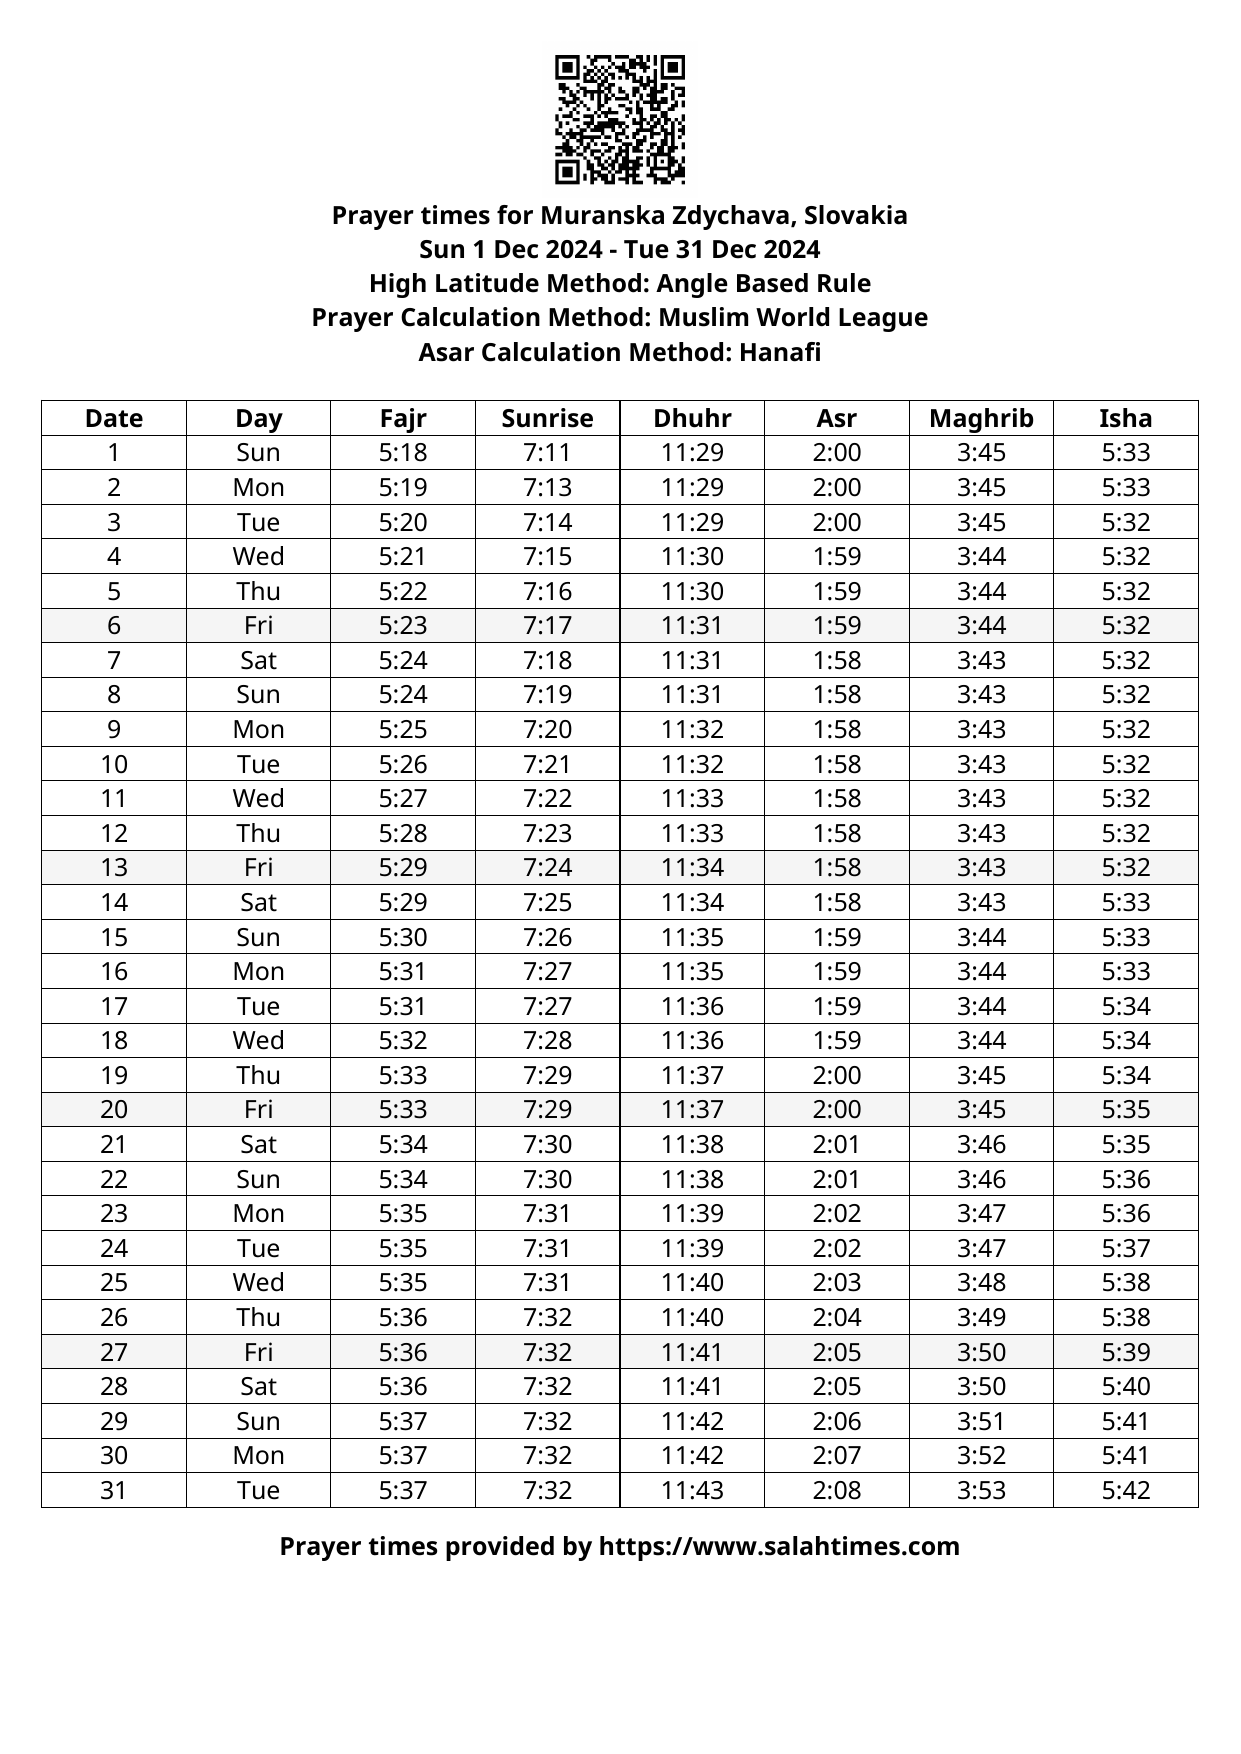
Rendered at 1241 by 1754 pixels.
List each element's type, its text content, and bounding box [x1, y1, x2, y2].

table_cell 2:02 [765, 1196, 909, 1230]
table_header Fajr [331, 401, 475, 434]
table_header Day [187, 401, 330, 434]
table_cell 5:32 [1054, 539, 1198, 573]
table_cell Fri [187, 1335, 330, 1368]
table_cell 7:13 [476, 470, 619, 504]
table_cell Mon [187, 954, 330, 988]
table_cell Thu [187, 816, 330, 849]
table_cell 7:27 [476, 989, 619, 1022]
table_cell 11:42 [621, 1404, 764, 1437]
table_cell 2:05 [765, 1369, 909, 1403]
table_cell 11:43 [621, 1473, 764, 1507]
table_cell 11:38 [621, 1127, 764, 1161]
table_cell 23 [42, 1196, 186, 1230]
table_cell 7:11 [476, 436, 619, 469]
table_cell 5:32 [1054, 816, 1198, 849]
table_cell 7:30 [476, 1162, 619, 1195]
table_cell Sun [187, 436, 330, 469]
table_cell Mon [187, 1196, 330, 1230]
table_cell 11:37 [621, 1093, 764, 1126]
table_cell 7:32 [476, 1473, 619, 1507]
table_cell Tue [187, 989, 330, 1022]
table_cell 7:18 [476, 643, 619, 677]
table_cell 5:32 [1054, 609, 1198, 642]
table_cell 3:47 [910, 1196, 1053, 1230]
text Prayer times provided by https://www.salahtimes.com [42, 1528, 1198, 1563]
table_cell 5:36 [331, 1300, 475, 1334]
table_cell 11:37 [621, 1058, 764, 1092]
table_cell 11:33 [621, 781, 764, 815]
table_cell 2:04 [765, 1300, 909, 1334]
table_cell 11:40 [621, 1300, 764, 1334]
table_cell 7:27 [476, 954, 619, 988]
table_cell 29 [42, 1404, 186, 1437]
table_cell 2:08 [765, 1473, 909, 1507]
table_cell Mon [187, 1439, 330, 1472]
table_cell Sat [187, 1369, 330, 1403]
table_cell 2:00 [765, 505, 909, 538]
table_cell 11:35 [621, 920, 764, 953]
table_cell 5:39 [1054, 1335, 1198, 1368]
table_cell 26 [42, 1300, 186, 1334]
table_cell 11:29 [621, 436, 764, 469]
table_cell 5:32 [1054, 747, 1198, 780]
table_cell 7 [42, 643, 186, 677]
table_cell 11:29 [621, 505, 764, 538]
table_cell 1:58 [765, 712, 909, 746]
table_cell 7:16 [476, 574, 619, 607]
table_cell Sun [187, 1162, 330, 1195]
table_cell 10 [42, 747, 186, 780]
table_cell 5:22 [331, 574, 475, 607]
table_cell 20 [42, 1093, 186, 1126]
table_cell 5:32 [1054, 712, 1198, 746]
table_cell 3:50 [910, 1335, 1053, 1368]
table_cell Sat [187, 885, 330, 919]
table_cell 3:44 [910, 954, 1053, 988]
table_cell 1:58 [765, 678, 909, 711]
table_cell 2:07 [765, 1439, 909, 1472]
table_cell 3:43 [910, 747, 1053, 780]
table_header Sunrise [476, 401, 619, 434]
table_cell 5:32 [1054, 643, 1198, 677]
table_cell 5 [42, 574, 186, 607]
table_cell 7:32 [476, 1404, 619, 1437]
table_cell 5:33 [1054, 470, 1198, 504]
table_cell 5:24 [331, 643, 475, 677]
table_cell Fri [187, 609, 330, 642]
table_cell 5:35 [1054, 1093, 1198, 1126]
table_cell 3:45 [910, 505, 1053, 538]
table_cell 1:59 [765, 989, 909, 1022]
table_cell 5:32 [331, 1024, 475, 1057]
table_cell 1:59 [765, 609, 909, 642]
table_cell Wed [187, 1024, 330, 1057]
table_cell 25 [42, 1266, 186, 1299]
table_cell 7:32 [476, 1335, 619, 1368]
table_cell 11:40 [621, 1266, 764, 1299]
table_cell 5:29 [331, 885, 475, 919]
table_cell 5:20 [331, 505, 475, 538]
table_cell 3:44 [910, 539, 1053, 573]
table_cell Thu [187, 1300, 330, 1334]
table_cell 5:29 [331, 851, 475, 884]
table_cell 3:51 [910, 1404, 1053, 1437]
table_cell 11:41 [621, 1335, 764, 1368]
table_cell 11:32 [621, 712, 764, 746]
table_cell 5:18 [331, 436, 475, 469]
table_cell 5:33 [331, 1058, 475, 1092]
table_cell 5:32 [1054, 574, 1198, 607]
table_cell 5:35 [331, 1266, 475, 1299]
table_cell 3:45 [910, 1058, 1053, 1092]
table_cell 3:46 [910, 1162, 1053, 1195]
table_cell 5:36 [331, 1369, 475, 1403]
table_cell 7:15 [476, 539, 619, 573]
table_cell Sun [187, 1404, 330, 1437]
text Prayer times for Muranska Zdychava, Slovakia [42, 198, 1198, 232]
table_cell Sun [187, 678, 330, 711]
table_cell 9 [42, 712, 186, 746]
table_cell 7:26 [476, 920, 619, 953]
table_header Date [42, 401, 186, 434]
table_cell 7:19 [476, 678, 619, 711]
table_cell Tue [187, 1231, 330, 1264]
table_cell 3:53 [910, 1473, 1053, 1507]
table_cell 11:29 [621, 470, 764, 504]
table_cell 5:36 [1054, 1162, 1198, 1195]
table_cell Thu [187, 1058, 330, 1092]
table_cell 13 [42, 851, 186, 884]
table_cell 5:33 [1054, 954, 1198, 988]
table_cell 11:41 [621, 1369, 764, 1403]
table_cell Sat [187, 1127, 330, 1161]
table_cell 2:01 [765, 1127, 909, 1161]
table_cell 5:27 [331, 781, 475, 815]
table_cell 5:26 [331, 747, 475, 780]
table_cell 11 [42, 781, 186, 815]
table_cell 18 [42, 1024, 186, 1057]
table_cell 30 [42, 1439, 186, 1472]
text Sun 1 Dec 2024 - Tue 31 Dec 2024 [42, 232, 1198, 266]
table_header Isha [1054, 401, 1198, 434]
table_cell 14 [42, 885, 186, 919]
table_cell 3:43 [910, 885, 1053, 919]
table_cell Tue [187, 747, 330, 780]
table_cell 1:58 [765, 747, 909, 780]
table_cell Tue [187, 505, 330, 538]
table_cell 11:32 [621, 747, 764, 780]
table_cell 5:37 [331, 1404, 475, 1437]
table_cell 3 [42, 505, 186, 538]
table_cell 15 [42, 920, 186, 953]
table_cell 2 [42, 470, 186, 504]
table_cell 11:34 [621, 851, 764, 884]
table_cell 7:20 [476, 712, 619, 746]
table_cell 5:38 [1054, 1300, 1198, 1334]
table_cell 5:33 [1054, 436, 1198, 469]
table_cell 11:31 [621, 678, 764, 711]
table_cell 1:59 [765, 954, 909, 988]
table_cell 3:44 [910, 989, 1053, 1022]
table_cell 3:48 [910, 1266, 1053, 1299]
table_cell 5:34 [1054, 989, 1198, 1022]
table_cell 1:58 [765, 781, 909, 815]
table_cell 5:24 [331, 678, 475, 711]
table_cell 7:22 [476, 781, 619, 815]
table_cell 3:45 [910, 436, 1053, 469]
table_cell 5:31 [331, 989, 475, 1022]
table_cell 28 [42, 1369, 186, 1403]
table_cell 3:43 [910, 712, 1053, 746]
table_cell 5:32 [1054, 505, 1198, 538]
table_cell 3:47 [910, 1231, 1053, 1264]
table_cell 11:31 [621, 643, 764, 677]
table_cell 7:32 [476, 1300, 619, 1334]
table_cell 5:19 [331, 470, 475, 504]
table_cell 2:00 [765, 1058, 909, 1092]
table_cell 1:58 [765, 885, 909, 919]
table_cell 11:36 [621, 989, 764, 1022]
table_cell Wed [187, 539, 330, 573]
table_cell 5:33 [1054, 920, 1198, 953]
table_cell 3:52 [910, 1439, 1053, 1472]
table_cell 5:32 [1054, 851, 1198, 884]
table_cell 1:58 [765, 643, 909, 677]
table_cell 3:50 [910, 1369, 1053, 1403]
picture [542, 41, 699, 198]
table_cell 5:36 [1054, 1196, 1198, 1230]
table_cell 7:14 [476, 505, 619, 538]
table_cell 5:33 [1054, 885, 1198, 919]
table_cell 16 [42, 954, 186, 988]
table_cell 5:41 [1054, 1404, 1198, 1437]
table_cell 5:34 [331, 1162, 475, 1195]
table_cell 3:45 [910, 1093, 1053, 1126]
table_cell 5:23 [331, 609, 475, 642]
table_cell 5:34 [1054, 1058, 1198, 1092]
table_cell 7:28 [476, 1024, 619, 1057]
table_cell 1 [42, 436, 186, 469]
table_cell 3:46 [910, 1127, 1053, 1161]
table_cell Thu [187, 574, 330, 607]
table_cell 7:31 [476, 1196, 619, 1230]
table_cell Sat [187, 643, 330, 677]
table_cell 21 [42, 1127, 186, 1161]
table_cell 3:43 [910, 816, 1053, 849]
table_cell 7:24 [476, 851, 619, 884]
table_cell 7:31 [476, 1231, 619, 1264]
table_cell 11:31 [621, 609, 764, 642]
table_cell 1:59 [765, 539, 909, 573]
table_cell 11:34 [621, 885, 764, 919]
table_cell Mon [187, 470, 330, 504]
table_cell 6 [42, 609, 186, 642]
table_cell 24 [42, 1231, 186, 1264]
table_cell 5:42 [1054, 1473, 1198, 1507]
table_cell 3:44 [910, 1024, 1053, 1057]
table_cell 31 [42, 1473, 186, 1507]
table_cell 5:34 [331, 1127, 475, 1161]
text Asar Calculation Method: Hanafi [42, 334, 1198, 368]
table_cell Fri [187, 1093, 330, 1126]
table_cell 11:42 [621, 1439, 764, 1472]
table_cell 11:35 [621, 954, 764, 988]
table_cell 5:21 [331, 539, 475, 573]
table_cell Wed [187, 1266, 330, 1299]
table_cell 3:43 [910, 781, 1053, 815]
table_cell 5:37 [331, 1439, 475, 1472]
table_cell 2:03 [765, 1266, 909, 1299]
table_cell 3:43 [910, 678, 1053, 711]
table_cell 7:17 [476, 609, 619, 642]
table_cell 7:23 [476, 816, 619, 849]
table_cell Sun [187, 920, 330, 953]
table_header Dhuhr [621, 401, 764, 434]
table_cell 7:21 [476, 747, 619, 780]
table_cell 7:30 [476, 1127, 619, 1161]
table_cell 5:30 [331, 920, 475, 953]
table_cell 2:06 [765, 1404, 909, 1437]
table_cell 3:44 [910, 920, 1053, 953]
table_cell 2:00 [765, 470, 909, 504]
table_cell 5:32 [1054, 781, 1198, 815]
table_cell 5:37 [1054, 1231, 1198, 1264]
table_cell 5:36 [331, 1335, 475, 1368]
table_cell 3:44 [910, 609, 1053, 642]
table_cell 11:33 [621, 816, 764, 849]
table_cell 11:30 [621, 539, 764, 573]
table_cell 5:35 [331, 1196, 475, 1230]
table_cell 2:02 [765, 1231, 909, 1264]
table_cell 12 [42, 816, 186, 849]
table_cell 3:43 [910, 643, 1053, 677]
table_cell 1:59 [765, 1024, 909, 1057]
table_cell 3:49 [910, 1300, 1053, 1334]
table_cell 5:34 [1054, 1024, 1198, 1057]
table_header Maghrib [910, 401, 1053, 434]
table_cell Mon [187, 712, 330, 746]
table_cell 7:29 [476, 1093, 619, 1126]
table_cell 2:00 [765, 436, 909, 469]
table_cell 11:30 [621, 574, 764, 607]
table_cell 4 [42, 539, 186, 573]
table_cell 5:37 [331, 1473, 475, 1507]
table_cell Fri [187, 851, 330, 884]
table_cell 7:31 [476, 1266, 619, 1299]
table_cell 7:29 [476, 1058, 619, 1092]
text High Latitude Method: Angle Based Rule [42, 266, 1198, 300]
table_cell 5:41 [1054, 1439, 1198, 1472]
table_cell 8 [42, 678, 186, 711]
table_cell 3:44 [910, 574, 1053, 607]
table_cell 22 [42, 1162, 186, 1195]
table_cell 1:58 [765, 851, 909, 884]
table_cell Wed [187, 781, 330, 815]
text Prayer Calculation Method: Muslim World League [42, 300, 1198, 334]
table_cell 5:32 [1054, 678, 1198, 711]
table_cell 11:39 [621, 1231, 764, 1264]
table_cell 3:45 [910, 470, 1053, 504]
table_cell 5:33 [331, 1093, 475, 1126]
table_cell 19 [42, 1058, 186, 1092]
table_cell 5:35 [1054, 1127, 1198, 1161]
table_cell 5:25 [331, 712, 475, 746]
table_cell 5:40 [1054, 1369, 1198, 1403]
table_header Asr [765, 401, 909, 434]
table_cell 11:39 [621, 1196, 764, 1230]
table_cell 11:36 [621, 1024, 764, 1057]
table_cell 7:32 [476, 1439, 619, 1472]
table_cell 2:05 [765, 1335, 909, 1368]
table_cell Tue [187, 1473, 330, 1507]
table_cell 1:59 [765, 574, 909, 607]
table_cell 5:31 [331, 954, 475, 988]
table_cell 11:38 [621, 1162, 764, 1195]
table_cell 7:32 [476, 1369, 619, 1403]
table_cell 5:38 [1054, 1266, 1198, 1299]
table_cell 2:01 [765, 1162, 909, 1195]
table_cell 1:59 [765, 920, 909, 953]
table_cell 3:43 [910, 851, 1053, 884]
table_cell 1:58 [765, 816, 909, 849]
table_cell 5:35 [331, 1231, 475, 1264]
table_cell 7:25 [476, 885, 619, 919]
table_cell 2:00 [765, 1093, 909, 1126]
table_cell 27 [42, 1335, 186, 1368]
table_cell 5:28 [331, 816, 475, 849]
table_cell 17 [42, 989, 186, 1022]
